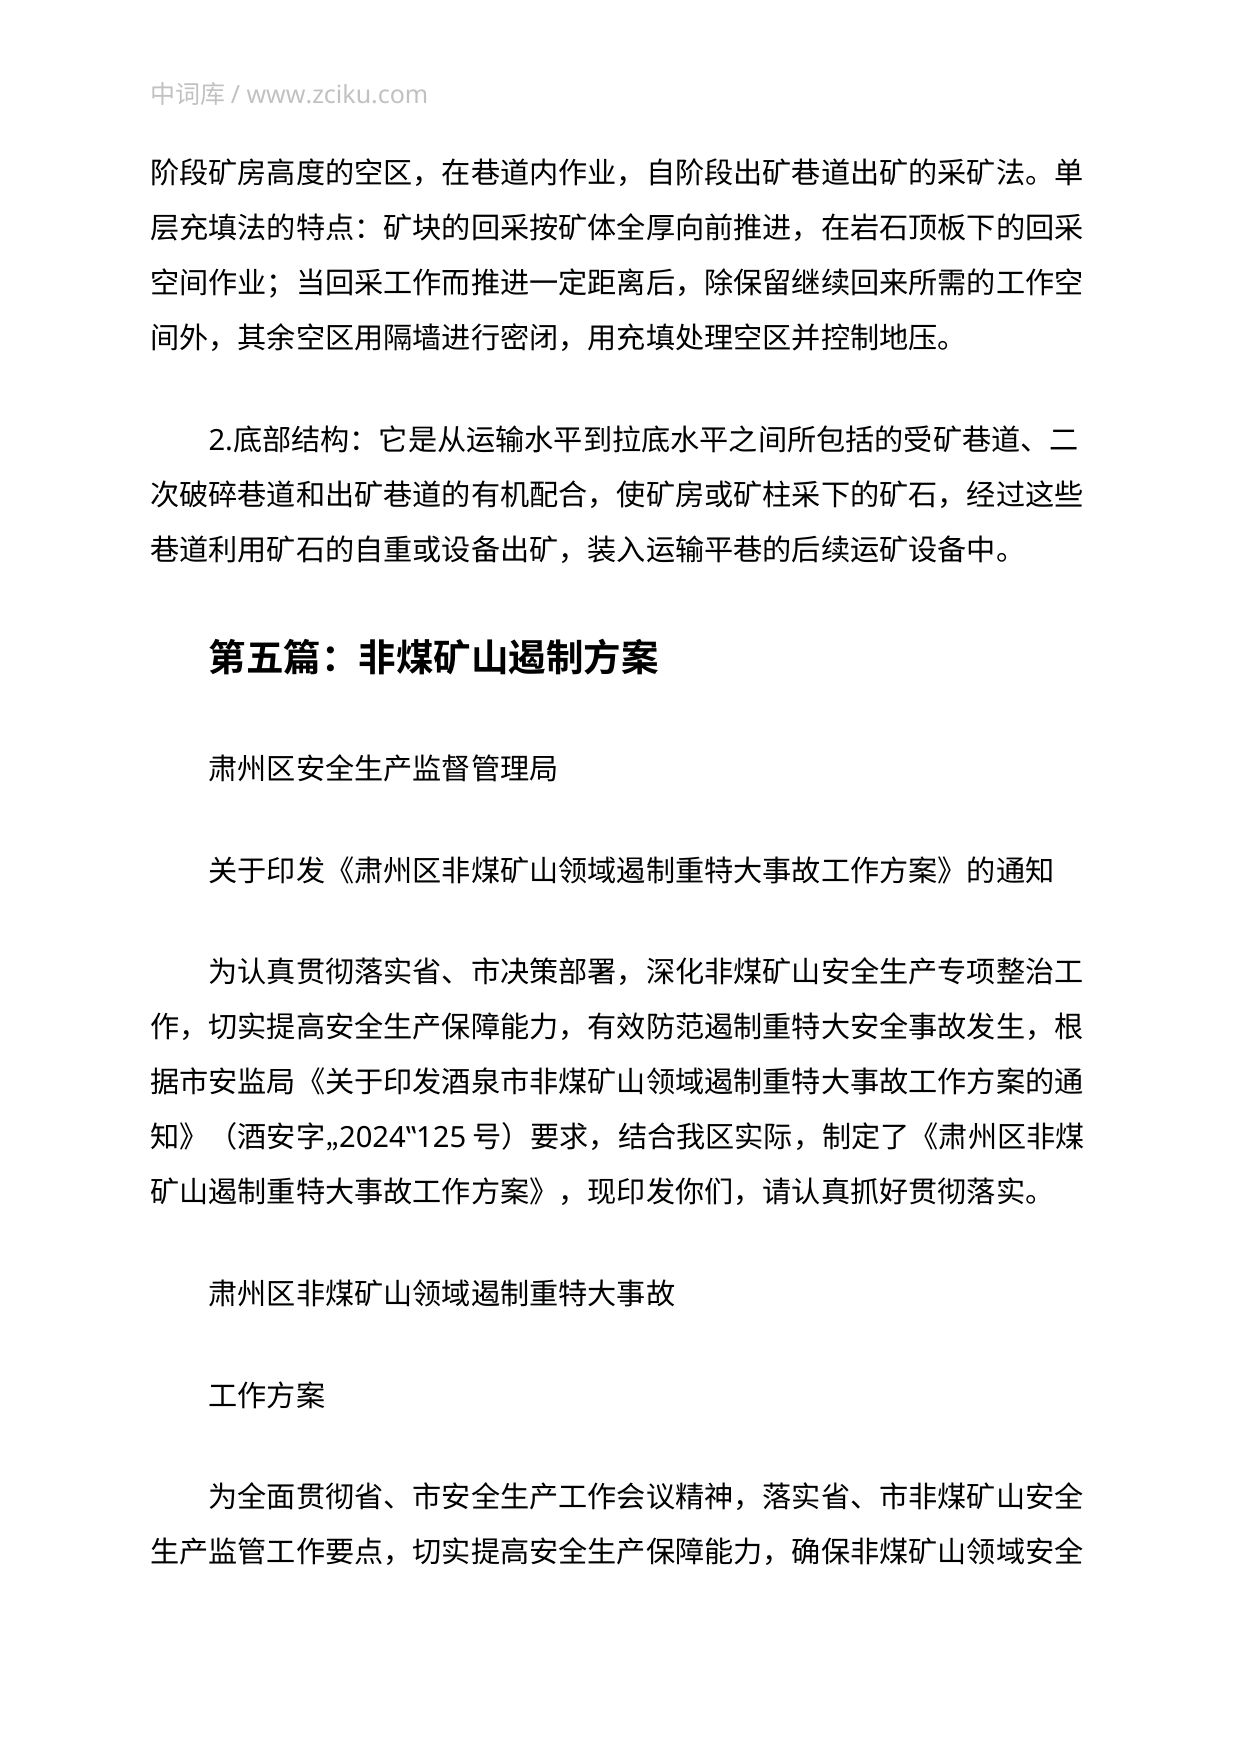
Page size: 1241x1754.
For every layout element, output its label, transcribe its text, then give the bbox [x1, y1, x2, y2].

text 肃州区非煤矿山领域遏制重特大事故 [150, 1271, 1090, 1313]
text 关于印发《肃州区非煤矿山领域遏制重特大事故工作方案》的通知 [150, 847, 1090, 889]
text 第五篇：非煤矿山遏制方案 [150, 628, 1090, 682]
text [150, 150, 1090, 357]
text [150, 1474, 1090, 1571]
text 2.底部结构：它是从运输水平到拉底水平之间所包括的受矿巷道、二次破碎巷道和出矿巷道的有机配合，使矿房或矿柱采下的矿石，经过这些巷道利用矿石的自重或设备出矿，装入运输平巷的后续运矿设备中。 [150, 416, 1090, 569]
text 肃州区安全生产监督管理局 [150, 746, 1090, 788]
text 工作方案 [150, 1372, 1090, 1414]
text 为认真贯彻落实省、市决策部署，深化非煤矿山安全生产专项整治工作，切实提高安全生产保障能力，有效防范遏制重特大安全事故发生，根据市安监局《关于印发酒泉市非煤矿山领域遏制重特大事故工作方案的通知》（酒安字„2024‟125号）要求，结合我区实际，制定了《肃州区非煤矿山遏制重特大事故工作方案》，现印发你们，请认真抓好贯彻落实。 [150, 949, 1090, 1211]
